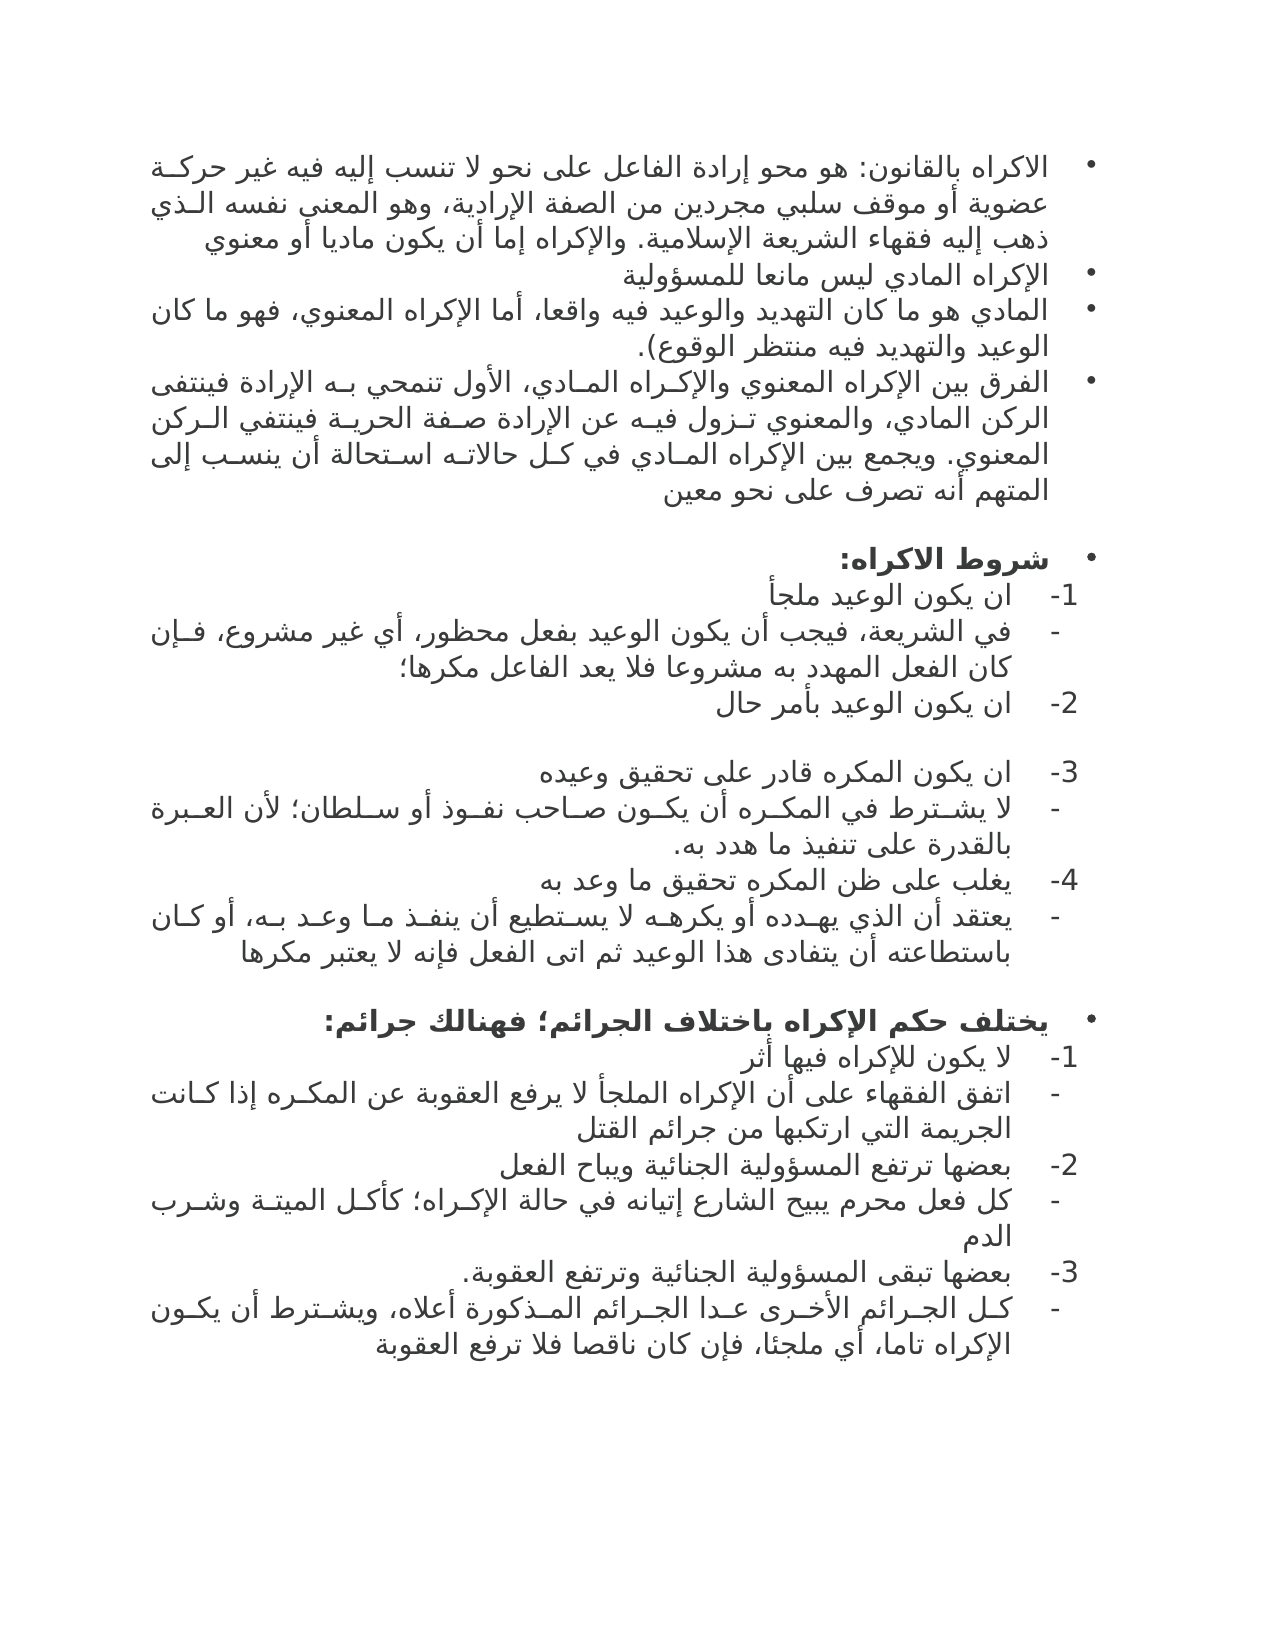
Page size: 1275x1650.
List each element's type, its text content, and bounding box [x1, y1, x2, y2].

list اتفق الفقهاء على أن الإكراه الملجأ لا يرفع العقوبة عن المكره إذا كانت الجريمة التي ارتكبها من جرائم القتل [150, 1076, 1050, 1146]
list يعتقد أن الذي يهدده أو يكرهه لا يستطيع أن ينفذ ما وعد به، أو كان باستطاعته أن يتفادى هذا الوعيد ثم اتى الفعل فإنه لا يعتبر مكرها [150, 899, 1050, 969]
list كل الجرائم الأخرى عدا الجرائم المذكورة أعلاه، ويشترط أن يكون الإكراه تاما، أي ملجئا، فإن كان ناقصا فلا ترفع العقوبة [150, 1292, 1050, 1361]
list لا يكون للإكراه فيها أثر [150, 1040, 1050, 1074]
list الفرق بين الإكراه المعنوي والإكراه المادي، الأول تنمحي به الإرادة فينتفى الركن المادي، والمعنوي تزول فيه عن الإرادة صفة الحرية فينتفي الركن المعنوي. ويجمع بين الإكراه المادي في كل حالاته استحالة أن ينسب إلى المتهم أنه تصرف على نحو معين [150, 366, 1087, 507]
list الاكراه بالقانون: هو محو إرادة الفاعل على نحو لا تنسب إليه فيه غير حركة عضوية أو موقف سلبي مجردين من الصفة الإرادية، وهو المعنى نفسه الذي ذهب إليه فقهاء الشريعة الإسلامية. والإكراه إما أن يكون ماديا أو معنوي [150, 150, 1087, 256]
list المادي هو ما كان التهديد والوعيد فيه واقعا، أما الإكراه المعنوي، فهو ما كان الوعيد والتهديد فيه منتظر الوقوع). [150, 294, 1087, 364]
list بعضها تبقى المسؤولية الجنائية وترتفع العقوبة. [150, 1256, 1050, 1289]
list ان يكون الوعيد ملجأ [150, 578, 1050, 612]
list الإكراه المادي ليس مانعا للمسؤولية [150, 258, 1087, 292]
list في الشريعة، فيجب أن يكون الوعيد بفعل محظور، أي غير مشروع، فإن كان الفعل المهدد به مشروعا فلا يعد الفاعل مكرها؛ [150, 614, 1050, 684]
list ان يكون المكره قادر على تحقيق وعيده [150, 755, 1050, 789]
list يغلب على ظن المكره تحقيق ما وعد به [150, 863, 1050, 897]
list لا يشترط في المكره أن يكون صاحب نفوذ أو سلطان؛ لأن العبرة بالقدرة على تنفيذ ما هدد به. [150, 791, 1050, 861]
list ان يكون الوعيد بأمر حال [150, 686, 1050, 720]
list شروط الاكراه: [150, 542, 1087, 576]
list يختلف حكم الإكراه باختلاف الجرائم؛ فهنالك جرائم: [150, 1004, 1087, 1038]
list كل فعل محرم يبيح الشارع إتيانه في حالة الإكراه؛ كأكل الميتة وشرب الدم [150, 1184, 1050, 1254]
list بعضها ترتفع المسؤولية الجنائية ويباح الفعل [150, 1148, 1050, 1182]
